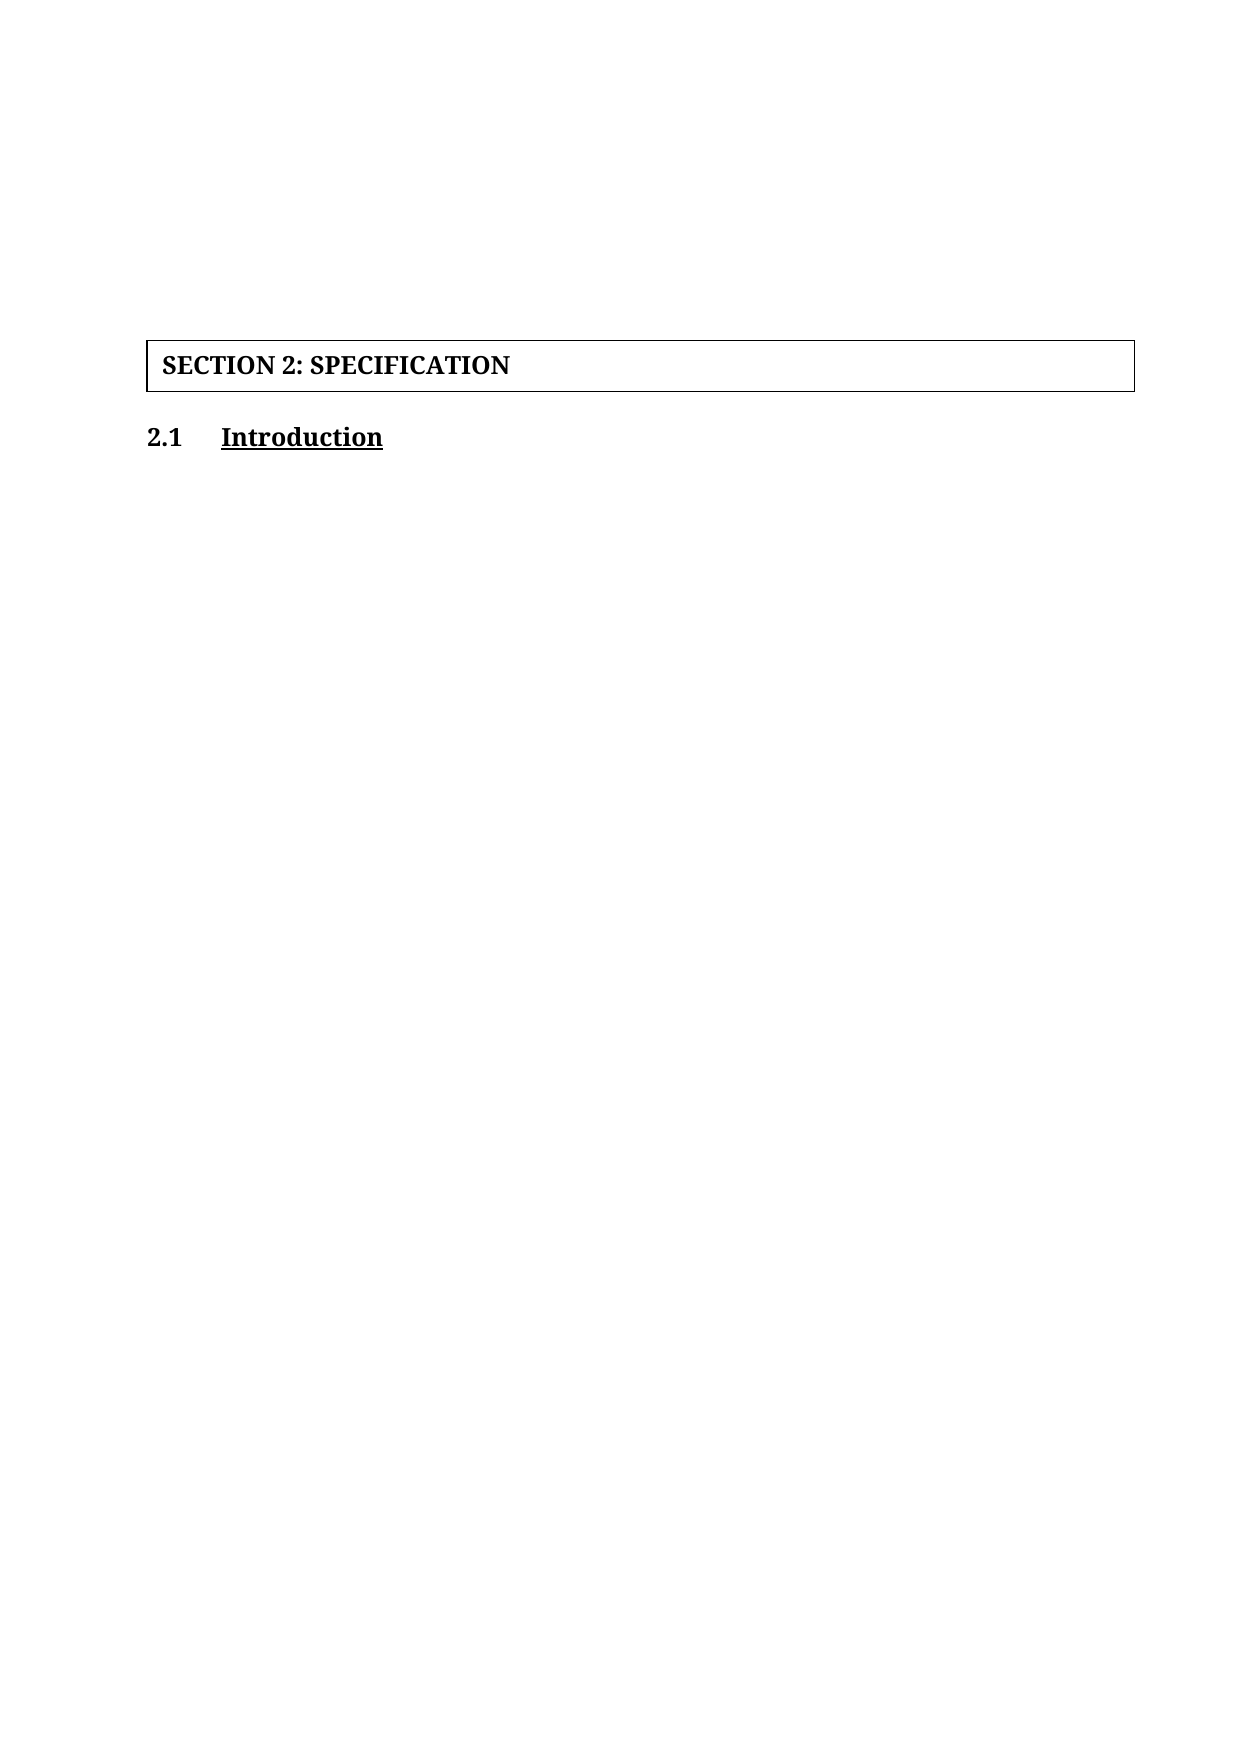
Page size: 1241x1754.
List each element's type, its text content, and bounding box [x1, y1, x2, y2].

list Introduction [147, 419, 1093, 454]
